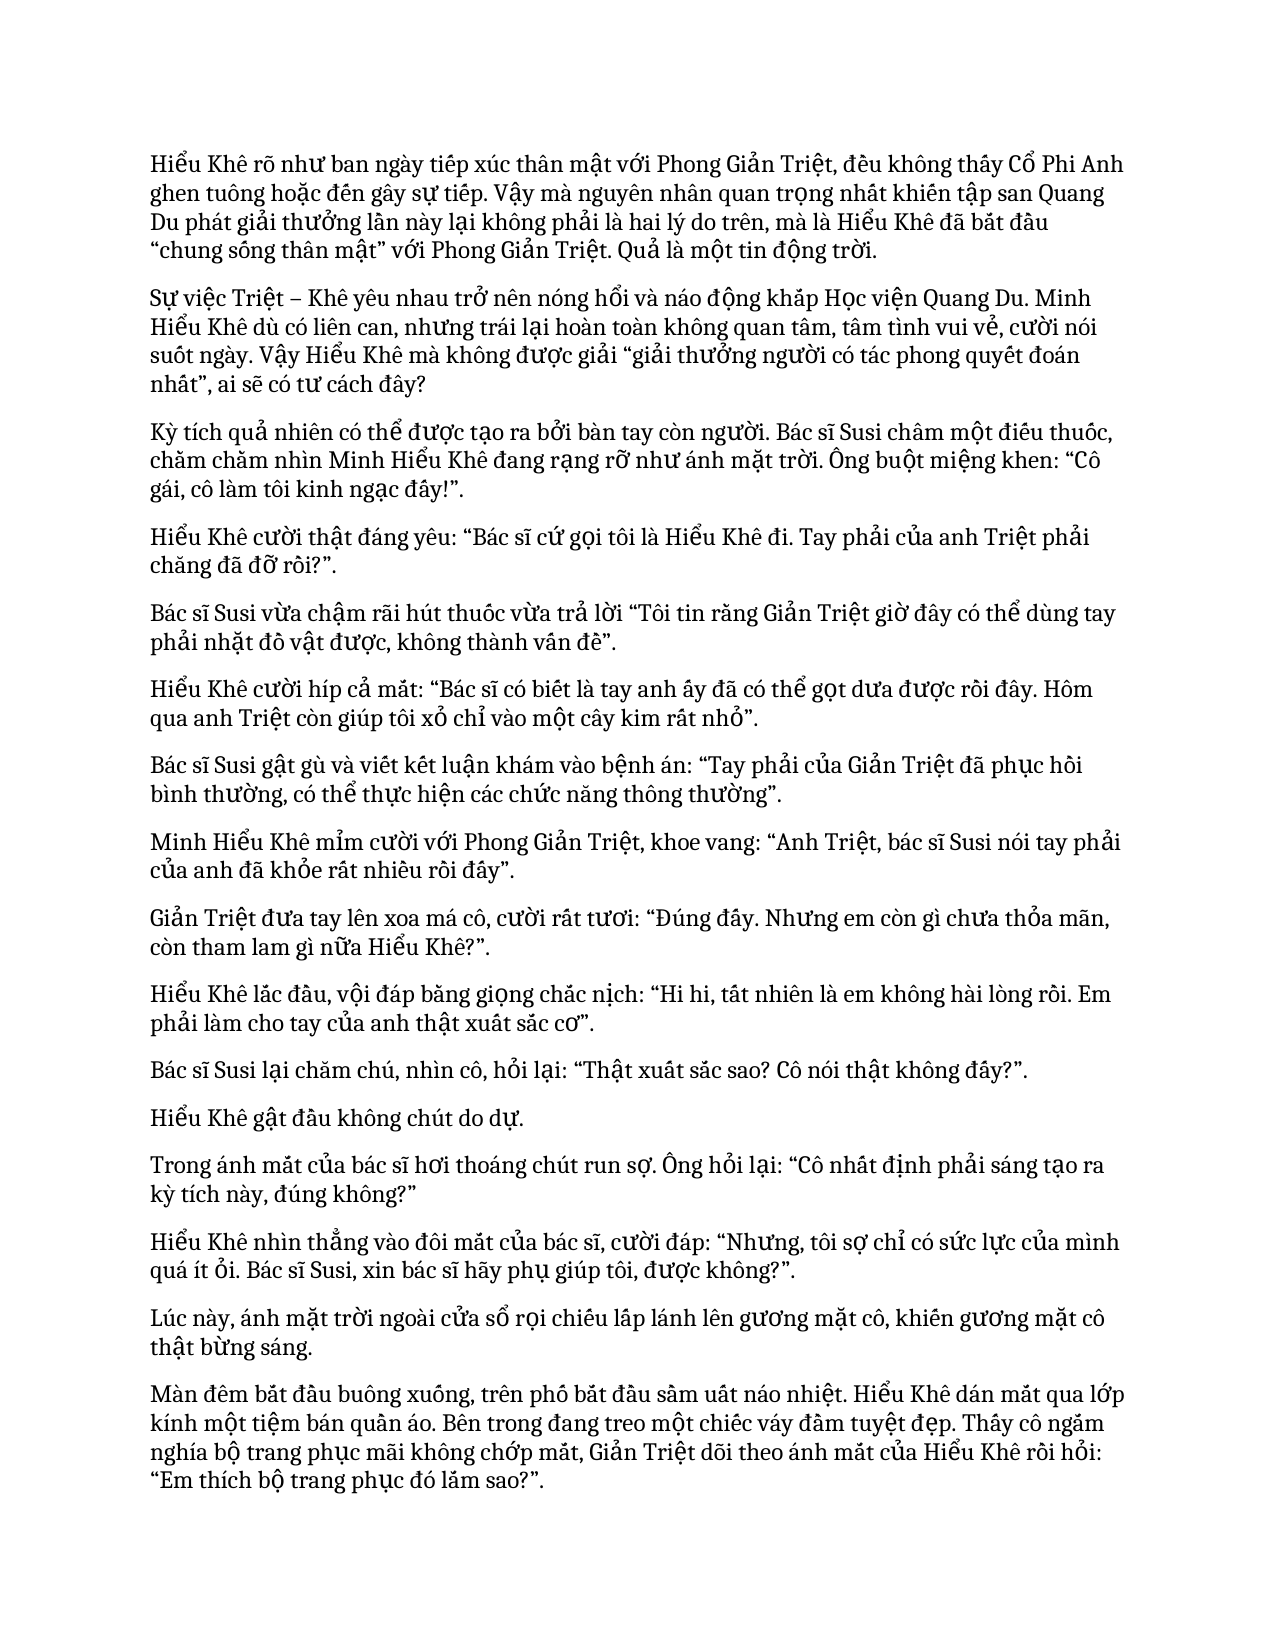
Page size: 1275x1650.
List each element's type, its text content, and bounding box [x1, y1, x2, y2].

text Kỳ tích quả nhiên có thể được tạo ra bởi bàn tay còn người. Bác sĩ Susi châm một điếu thuốc, chằm chằm nhìn Minh Hiểu Khê đang rạng rỡ như ánh mặt trời. Ông buột miệng khen: “Cô gái, cô làm tôi kinh ngạc đấy!”. [150, 417, 1125, 504]
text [150, 150, 1125, 265]
text Giản Triệt đưa tay lên xoa má cô, cười rất tươi: “Đúng đấy. Nhưng em còn gì chưa thỏa mãn, còn tham lam gì nữa Hiểu Khê?”. [150, 904, 1125, 961]
text Hiểu Khê gật đầu không chút do dự. [150, 1104, 1125, 1132]
text Hiểu Khê cười híp cả mắt: “Bác sĩ có biết là tay anh ấy đã có thể gọt dưa được rồi đây. Hôm qua anh Triệt còn giúp tôi xỏ chỉ vào một cây kim rất nhỏ”. [150, 675, 1125, 732]
text Bác sĩ Susi gật gù và viết kết luận khám vào bệnh án: “Tay phải của Giản Triệt đã phục hồi bình thường, có thể thực hiện các chức năng thông thường”. [150, 751, 1125, 809]
text Trong ánh mắt của bác sĩ hơi thoáng chút run sợ. Ông hỏi lại: “Cô nhất định phải sáng tạo ra kỳ tích này, đúng không?” [150, 1151, 1125, 1209]
text Hiểu Khê cười thật đáng yêu: “Bác sĩ cứ gọi tôi là Hiểu Khê đi. Tay phải của anh Triệt phải chăng đã đỡ rồi?”. [150, 522, 1125, 580]
text Bác sĩ Susi lại chăm chú, nhìn cô, hỏi lại: “Thật xuất sắc sao? Cô nói thật không đấy?”. [150, 1056, 1125, 1085]
text Bác sĩ Susi vừa chậm rãi hút thuốc vừa trả lời “Tôi tin rằng Giản Triệt giờ đây có thể dùng tay phải nhặt đồ vật được, không thành vấn đề”. [150, 599, 1125, 656]
text Màn đêm bắt đầu buông xuống, trên phố bắt đầu sầm uất náo nhiệt. Hiểu Khê dán mắt qua lớp kính một tiệm bán quần áo. Bên trong đang treo một chiếc váy đầm tuyệt đẹp. Thấy cô ngắm nghía bộ trang phục mãi không chớp mắt, Giản Triệt dõi theo ánh mắt của Hiểu Khê rồi hỏi: “Em thích bộ trang phục đó lắm sao?”. [150, 1380, 1125, 1495]
text Hiểu Khê lắc đầu, vội đáp bằng giọng chắc nịch: “Hi hi, tất nhiên là em không hài lòng rồi. Em phải làm cho tay của anh thật xuất sắc cơ”. [150, 980, 1125, 1037]
text Hiểu Khê nhìn thẳng vào đôi mắt của bác sĩ, cười đáp: “Nhưng, tôi sợ chỉ có sức lực của mình quá ít ỏi. Bác sĩ Susi, xin bác sĩ hãy phụ giúp tôi, được không?”. [150, 1227, 1125, 1285]
text Lúc này, ánh mặt trời ngoài cửa sổ rọi chiếu lấp lánh lên gương mặt cô, khiến gương mặt cô thật bừng sáng. [150, 1304, 1125, 1361]
text Sự việc Triệt – Khê yêu nhau trở nên nóng hổi và náo động khắp Học viện Quang Du. Minh Hiểu Khê dù có liên can, nhưng trái lại hoàn toàn không quan tâm, tâm tình vui vẻ, cười nói suốt ngày. Vậy Hiểu Khê mà không được giải “giải thưởng người có tác phong quyết đoán nhất”, ai sẽ có tư cách đây? [150, 284, 1125, 399]
text Minh Hiểu Khê mỉm cười với Phong Giản Triệt, khoe vang: “Anh Triệt, bác sĩ Susi nói tay phải của anh đã khỏe rất nhiều rồi đấy”. [150, 827, 1125, 885]
